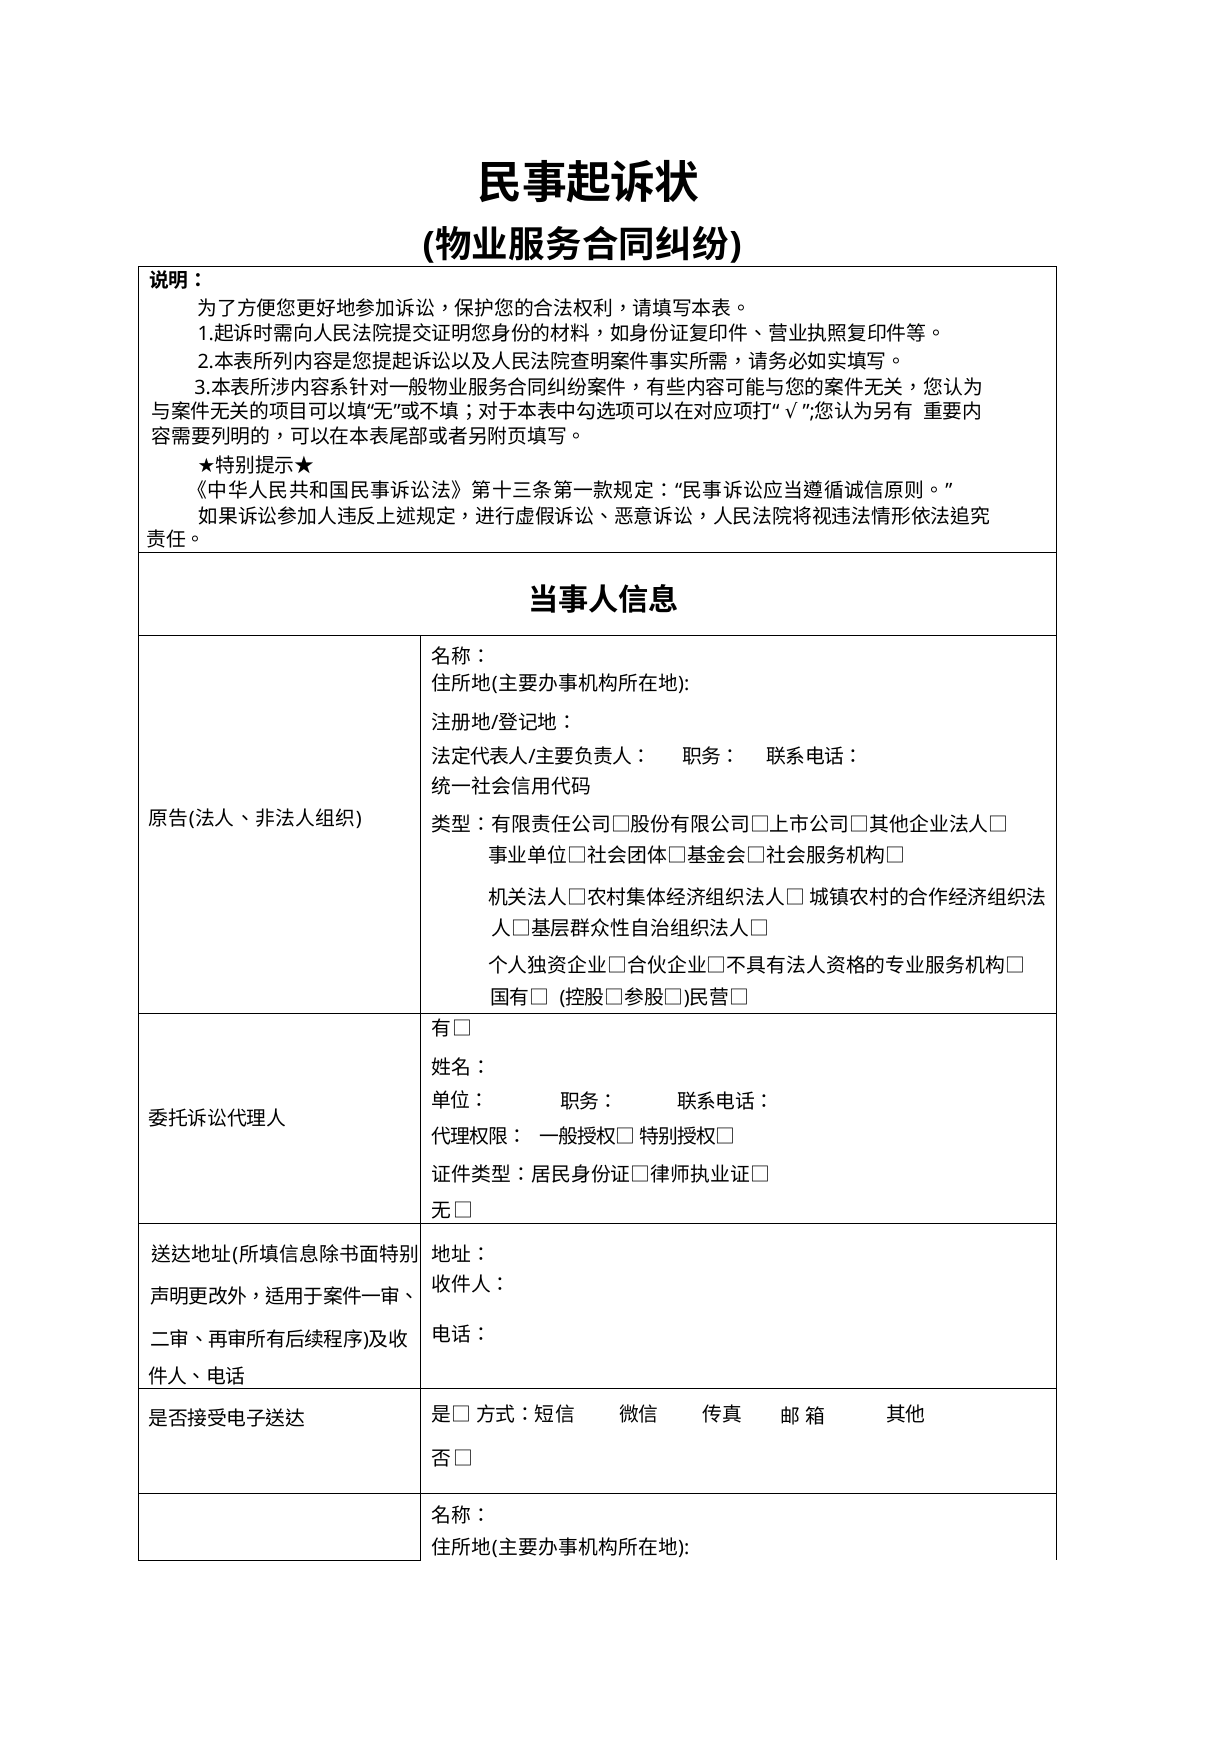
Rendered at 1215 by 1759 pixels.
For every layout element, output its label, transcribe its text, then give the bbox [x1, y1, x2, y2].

table_cell 送达地址(所填信息除书面特别 声明更改外，适用于案件一审、 二审、再审所有后续程序)及收 件人、电话 [139, 1224, 420, 1388]
text (物业服务合同纠纷) [422, 223, 1058, 266]
table_cell 是□ 方式：短信 微信 传真 邮 箱 其他 否□ [421, 1389, 1056, 1493]
table_cell 是否接受电子送达 [139, 1389, 420, 1493]
table_cell 原告(法人、非法人组织) [139, 636, 420, 1013]
table_cell [139, 1494, 420, 1560]
table_cell 名称： 住所地(主要办事机构所在地): [421, 1494, 1056, 1560]
table_cell 有□ 姓名： 单位： 职务： 联系电话： 代理权限： 一般授权□ 特别授权□ 证件类型：居民身份证□律师执业证□ 无□ [421, 1014, 1056, 1223]
table_cell 当事人信息 [139, 553, 1056, 635]
table_cell 名称： 住所地(主要办事机构所在地): 注册地/登记地： 法定代表人/主要负责人： 职务： 联系电话： 统一社会信用代码 类型：有限责任公司□股份有限公司□上市公司□其他企业法人□ 事业单位□社会团体□基金会□社会服务机构□ 机关法人□农村集体经济组织法人□ 城镇农村的合作经济组织法 人□基层群众性自治组织法人□ 个人独资企业□合伙企业□不具有法人资格的专业服务机构□ 国有□ (控股□参股□)民营□ [421, 636, 1056, 1013]
table_cell 地址： 收件人： 电话： [421, 1224, 1056, 1388]
table_header 说明： 为了方便您更好地参加诉讼，保护您的合法权利，请填写本表。 1.起诉时需向人民法院提交证明您身份的材料，如身份证复印件、营业执照复印件等。 2.本表所列内容是您提起诉讼以及人民法院查明案件事实所需，请务必如实填写。 3.本表所涉内容系针对一般物业服务合同纠纷案件，有些内容可能与您的案件无关，您认为 与案件无关的项目可以填“无”或不填；对于本表中勾选项可以在对应项打“ √ ”;您认为另有 重要内容需要列明的，可以在本表尾部或者另附页填写。 ★特别提示★ 《中华人民共和国民事诉讼法》第十三条第一款规定：“民事诉讼应当遵循诚信原则。” 如果诉讼参加人违反上述规定，进行虚假诉讼、恶意诉讼，人民法院将视违法情形依法追究 责任。 [139, 267, 1056, 552]
table_cell 委托诉讼代理人 [139, 1014, 420, 1223]
text 民事起诉状 [478, 154, 1058, 210]
